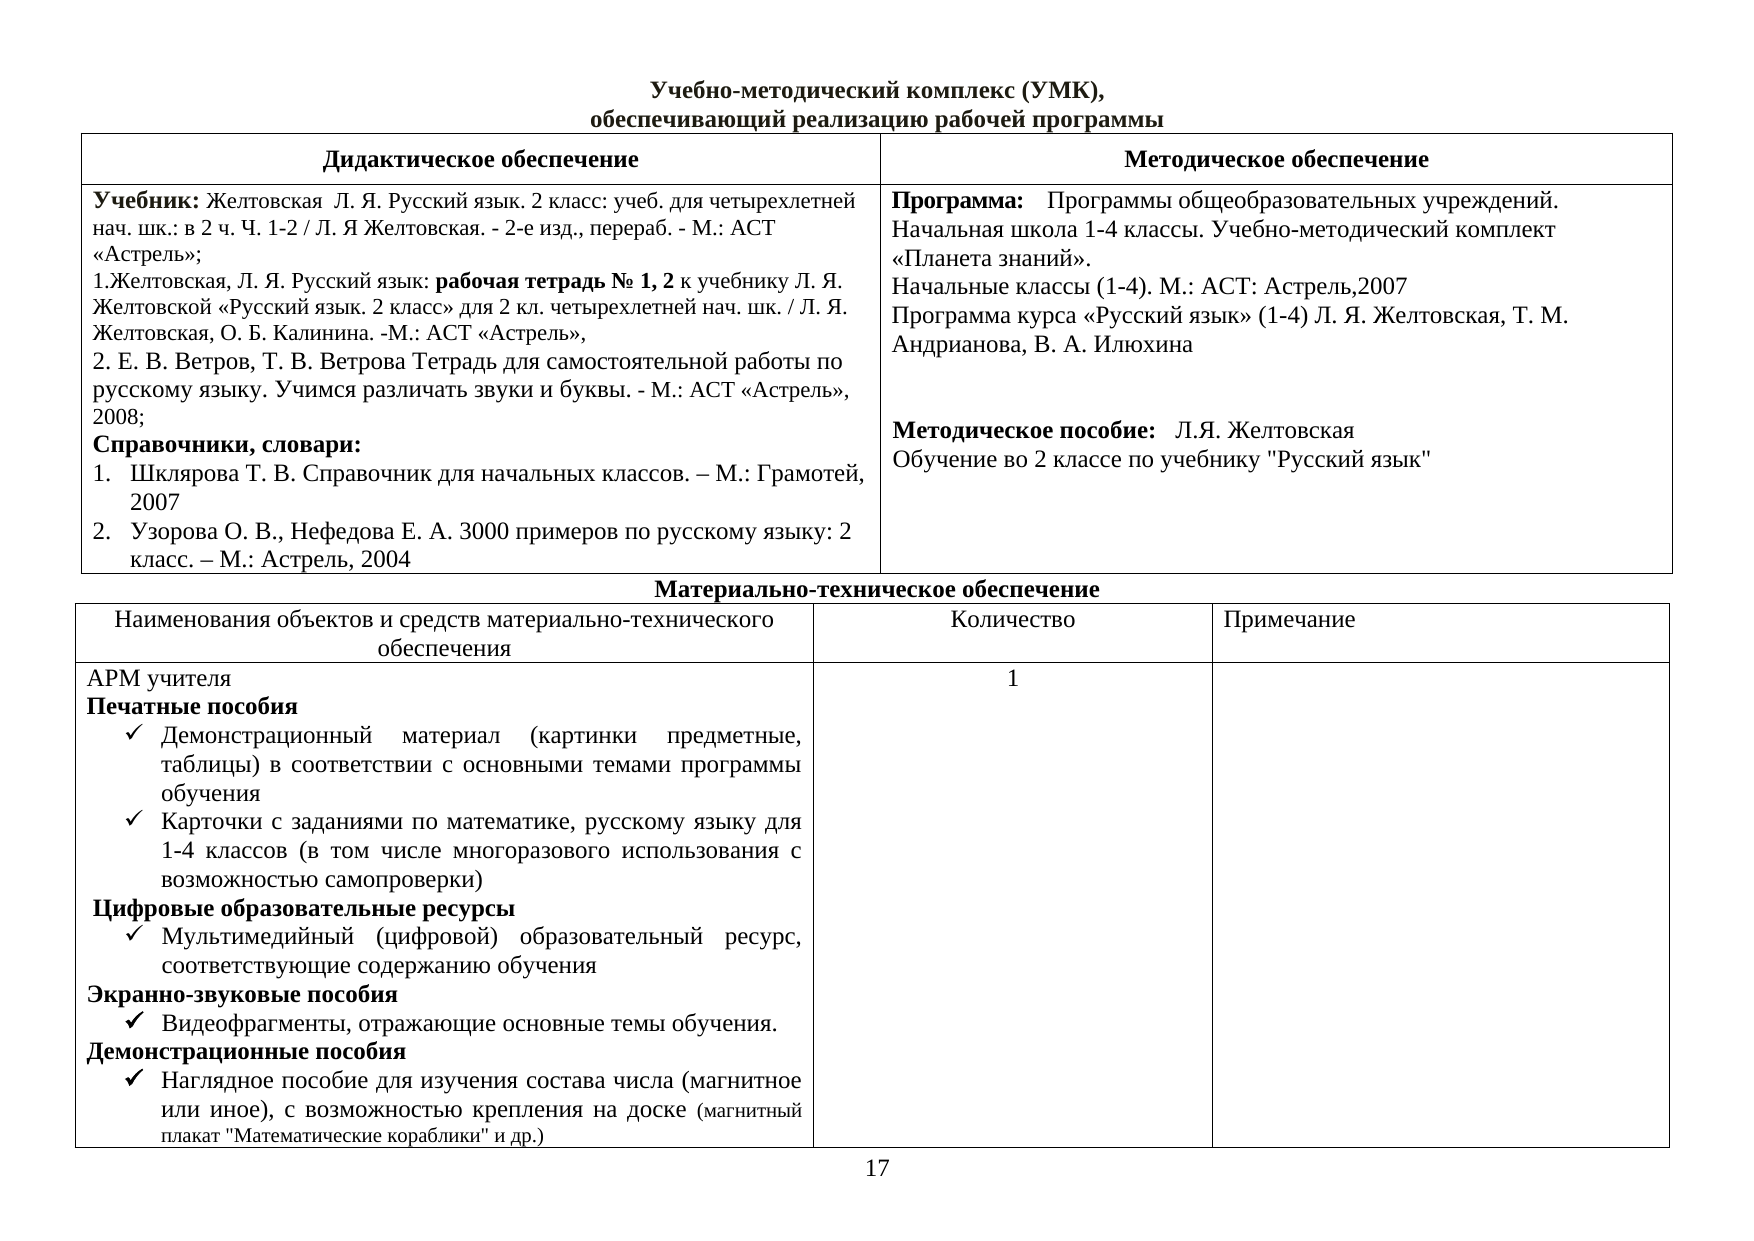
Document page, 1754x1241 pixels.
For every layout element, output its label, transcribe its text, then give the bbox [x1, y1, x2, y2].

table_cell АРМ учителя Печатные пособия Демонстрационный материал (картинки предметные, таблицы) в соответствии с основными темами программы обучения Карточки с заданиями по математике, русскому языку для 1-4 классов (в том числе многоразового использования с возможностью самопроверки) Цифровые образовательные ресурсы Мультимедийный (цифровой) образовательный ресурс, соответствующие содержанию обучения Экранно-звуковые пособия Видеофрагменты, отражающие основные темы обучения. Демонстрационные пособия Наглядное пособие для изучения состава числа (магнитное или иное), с возможностью крепления на доске (магнитный плакат "Математические кораблики" и др.) [76, 663, 813, 1147]
table_cell Программа: Программы общеобразовательных учреждений. Начальная школа 1-4 классы. Учебно-методический комплект «Планета знаний». Начальные классы (1-4). М.: АСТ: Астрель,2007 Программа курса «Русский язык» (1-4) Л. Я. Желтовская, Т. М. Андрианова, В. А. Илюхина Методическое пособие: Л.Я. Желтовская Обучение во 2 классе по учебнику "Русский язык" [881, 185, 1672, 573]
table_header Методическое обеспечение [881, 134, 1672, 184]
table_header Примечание [1213, 604, 1669, 662]
table_header Наименования объектов и средств материально-технического обеспечения [76, 604, 813, 662]
table_header Количество [814, 604, 1212, 662]
table_cell [1213, 663, 1669, 1147]
table_header Дидактическое обеспечение [82, 134, 880, 184]
table_cell Учебник: Желтовская Л. Я. Русский язык. 2 класс: учеб. для четырехлетней нач. шк.: в 2 ч. Ч. 1-2 / Л. Я Желтовская. - 2-е изд., перераб. - М.: АСТ «Астрель»; 1.Желтовская, Л. Я. Русский язык: рабочая тетрадь № 1, 2 к учебнику Л. Я. Желтовской «Русский язык. 2 класс» для 2 кл. четырехлетней нач. шк. / Л. Я. Желтовская, О. Б. Калинина. -М.: АСТ «Астрель», 2. Е. В. Ветров, Т. В. Ветрова Тетрадь для самостоятельной работы по русскому языку. Учимся различать звуки и буквы. - М.: АСТ «Астрель», 2008; Справочники, словари: Шклярова Т. В. Справочник для начальных классов. – М.: Грамотей, 2007 Узорова О. В., Нефедова Е. А. 3000 примеров по русскому языку: 2 класс. – М.: Астрель, 2004 [82, 185, 880, 573]
text обеспечивающий реализацию рабочей программы [75, 104, 1679, 132]
table_cell 1 [814, 663, 1212, 1147]
text Учебно-методический комплекс (УМК), [75, 75, 1679, 104]
text Материально-техническое обеспечение [75, 574, 1679, 603]
